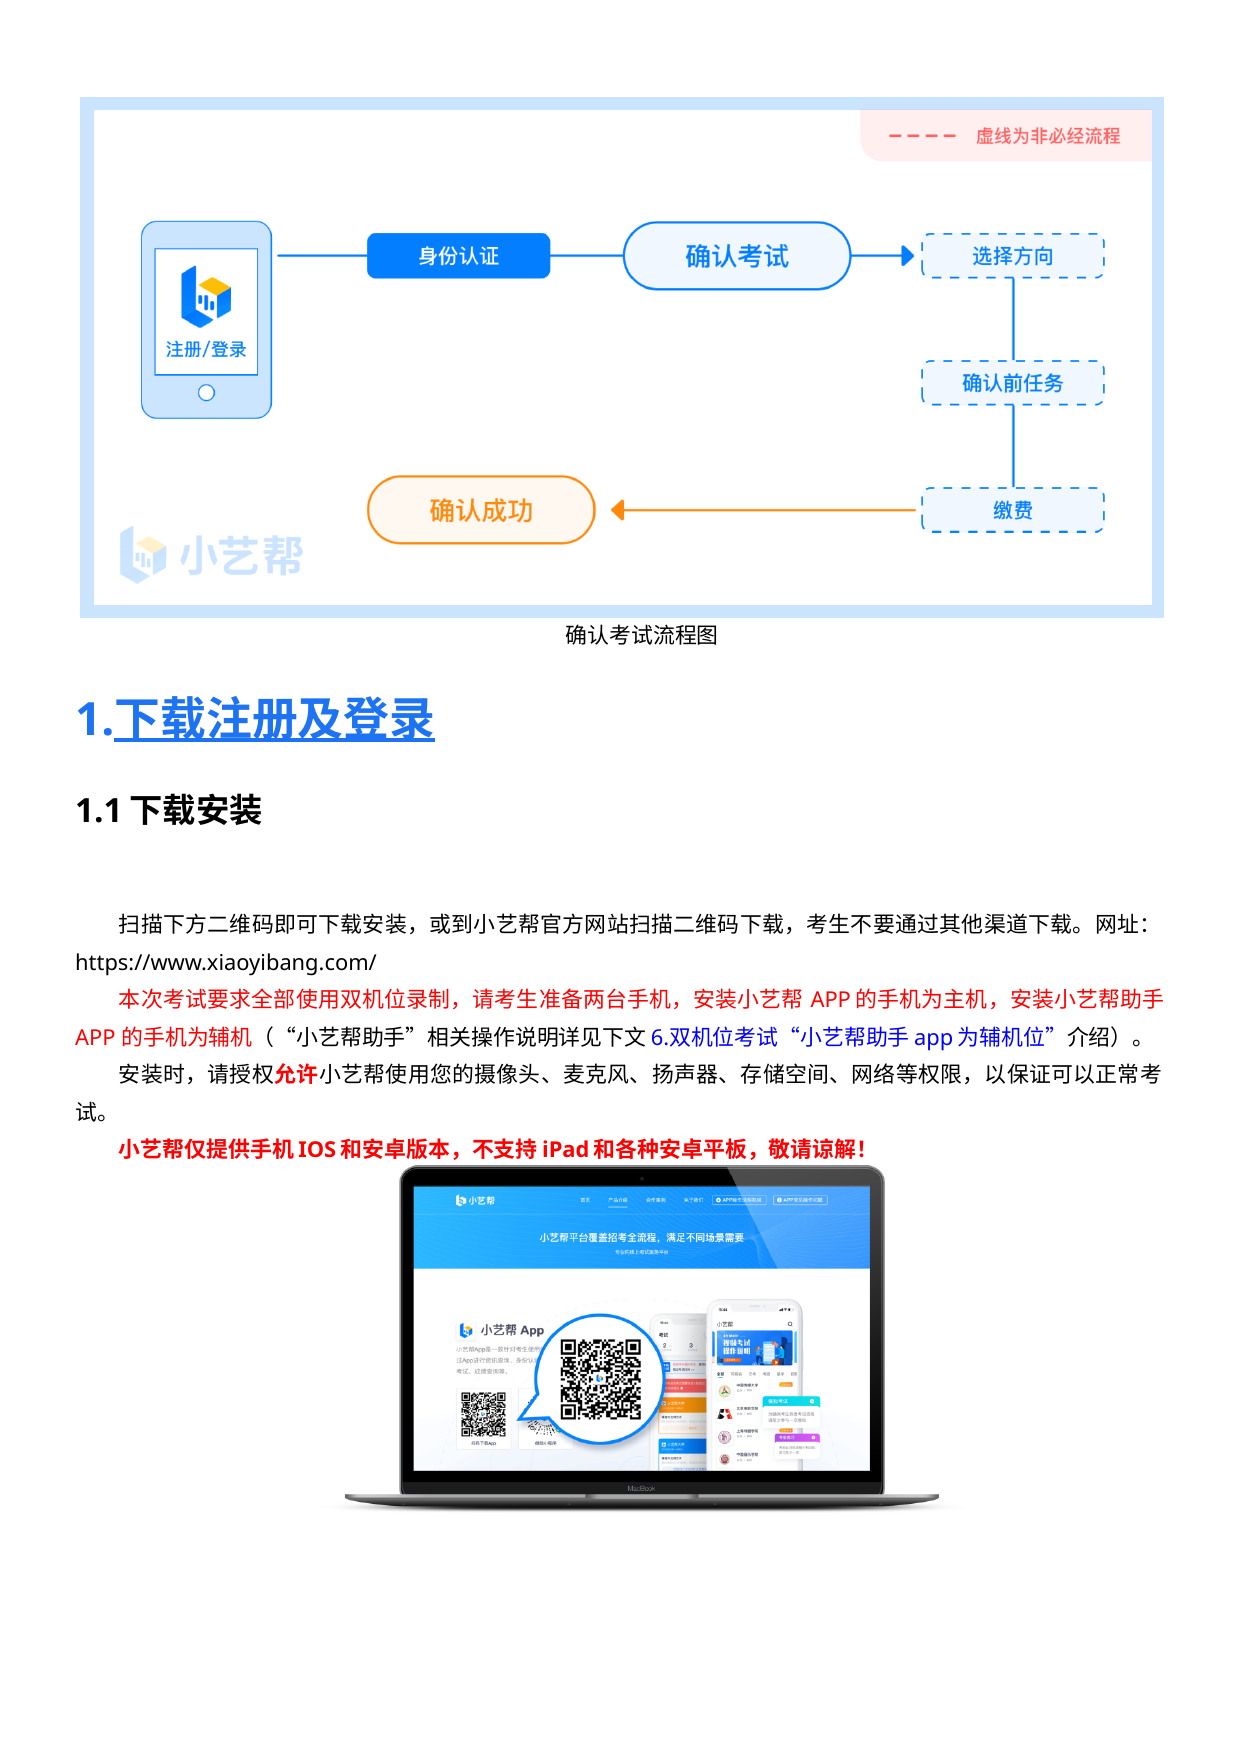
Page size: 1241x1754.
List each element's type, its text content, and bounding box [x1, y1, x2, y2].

subtitle 1.1下载安装 [75, 775, 1165, 840]
text 扫描下方二维码即可下载安装，或到小艺帮官方网站扫描二维码下载，考生不要通过其他渠道下载。网址：https://www.xiaoyibang.com/ [75, 903, 1165, 978]
text 安装时，请授权允许小艺帮使用您的摄像头、麦克风、扬声器、存储空间、网络等权限，以保证可以正常考试。 [75, 1053, 1165, 1128]
picture [80, 97, 1164, 618]
text 本次考试要求全部使用双机位录制，请考生准备两台手机，安装小艺帮 APP的手机为主机，安装小艺帮助手 APP 的手机为辅机（“小艺帮助手”相关操作说明详见下文6.双机位考试“小艺帮助手app为辅机位”介绍）。 [75, 978, 1165, 1053]
subtitle 下载注册及登录 [75, 682, 1165, 748]
picture [318, 1165, 966, 1513]
text 小艺帮仅提供手机IOS和安卓版本，不支持iPad和各种安卓平板，敬请谅解！ [75, 1128, 1165, 1165]
